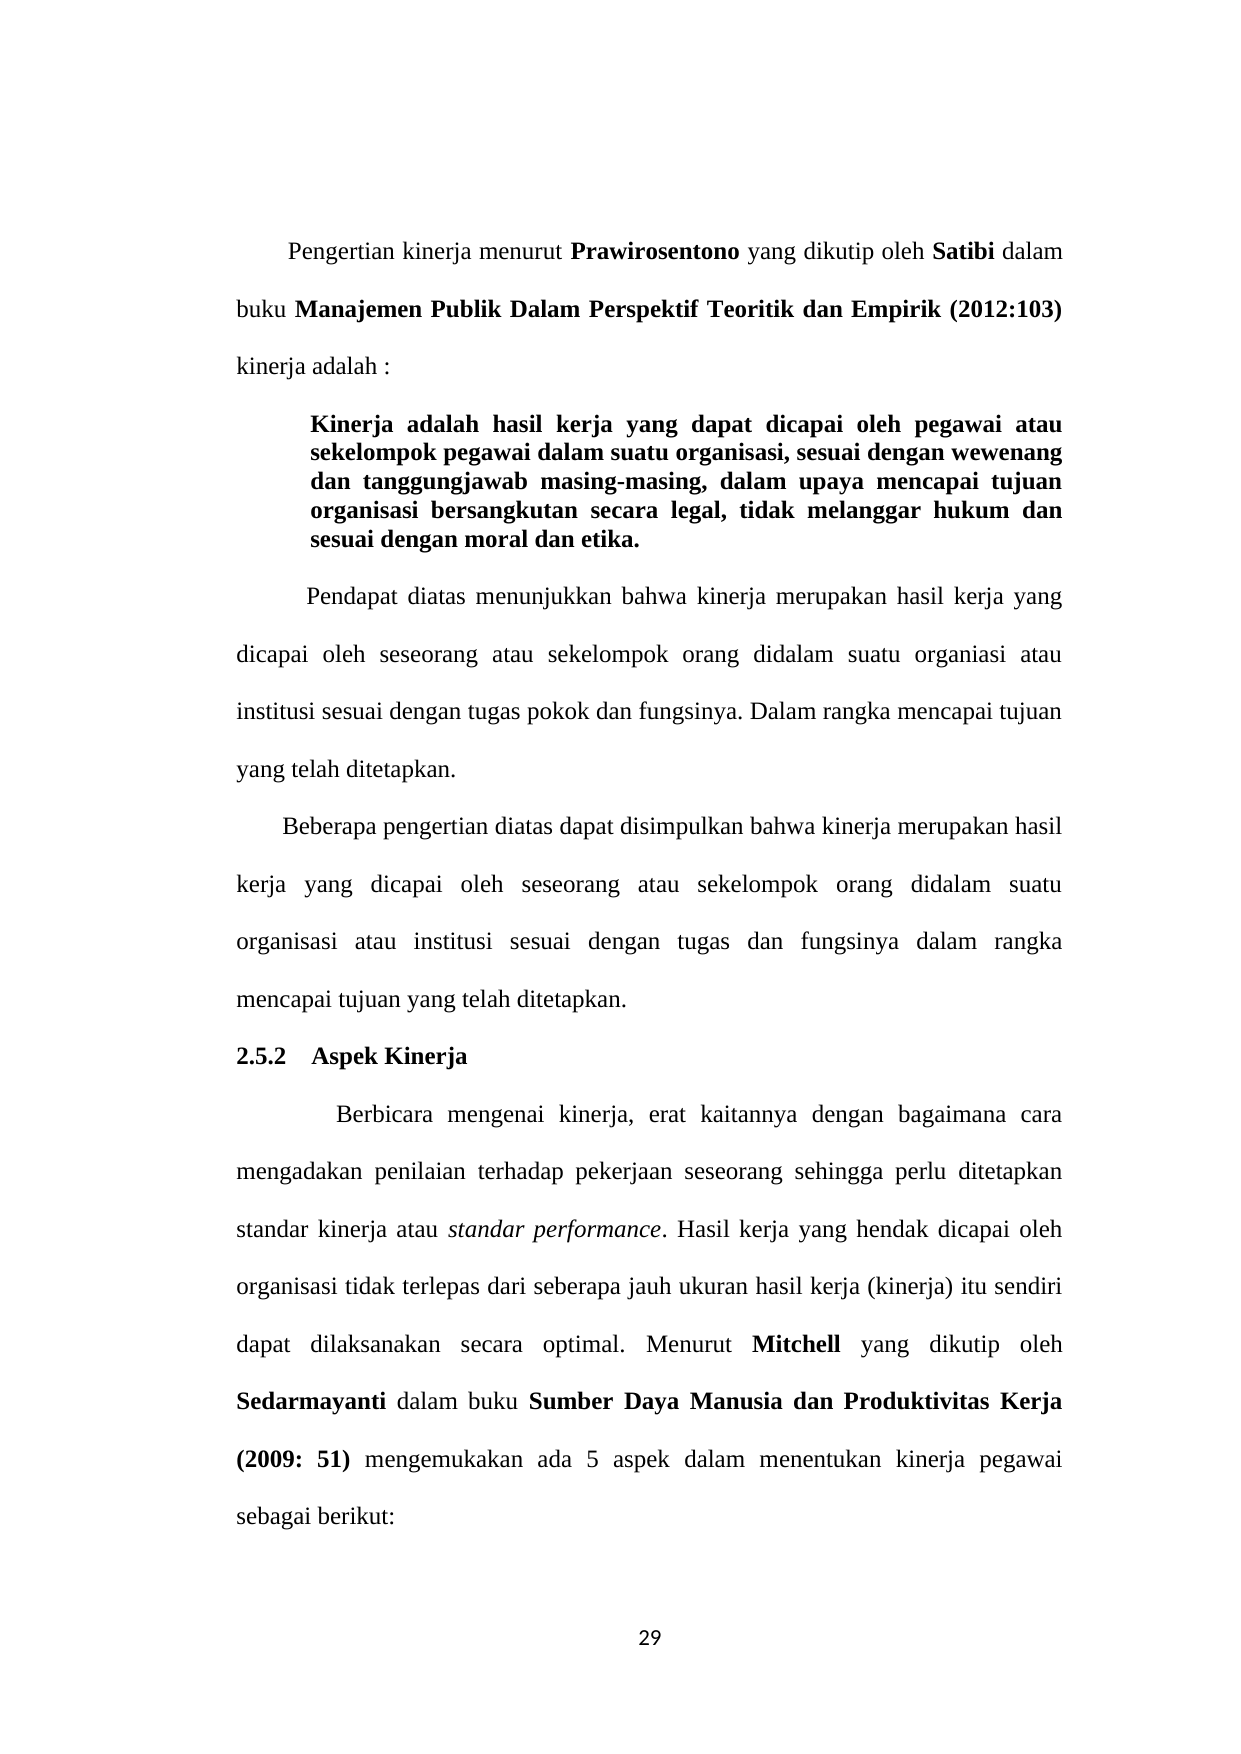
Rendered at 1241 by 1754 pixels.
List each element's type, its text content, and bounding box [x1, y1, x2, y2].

list Aspek Kinerja [236, 1041, 1063, 1070]
list Kinerja adalah hasil kerja yang dapat dicapai oleh pegawai atau sekelompok pegawai dalam suatu organisasi, sesuai dengan wewenang dan tanggungjawab masing-masing, dalam upaya mencapai tujuan organisasi bersangkutan secara legal, tidak melanggar hukum dan sesuai dengan moral dan etika. [310, 409, 1063, 552]
list Berbicara mengenai kinerja, erat kaitannya dengan bagaimana cara mengadakan penilaian terhadap pekerjaan seseorang sehingga perlu ditetapkan standar kinerja atau standar performance. Hasil kerja yang hendak dicapai oleh organisasi tidak terlepas dari seberapa jauh ukuran hasil kerja (kinerja) itu sendiri dapat dilaksanakan secara optimal. Menurut Mitchell yang dikutip oleh Sedarmayanti dalam buku Sumber Daya Manusia dan Produktivitas Kerja (2009: 51) mengemukakan ada 5 aspek dalam menentukan kinerja pegawai sebagai berikut: [236, 1099, 1063, 1530]
list Pengertian kinerja menurut Prawirosentono yang dikutip oleh Satibi dalam buku Manajemen Publik Dalam Perspektif Teoritik dan Empirik (2012:103) kinerja adalah : [236, 236, 1063, 380]
text Beberapa pengertian diatas dapat disimpulkan bahwa kinerja merupakan hasil kerja yang dicapai oleh seseorang atau sekelompok orang didalam suatu organisasi atau institusi sesuai dengan tugas dan fungsinya dalam rangka mencapai tujuan yang telah ditetapkan. [236, 811, 1063, 1012]
text Pendapat diatas menunjukkan bahwa kinerja merupakan hasil kerja yang dicapai oleh seseorang atau sekelompok orang didalam suatu organiasi atau institusi sesuai dengan tugas pokok dan fungsinya. Dalam rangka mencapai tujuan yang telah ditetapkan. [236, 581, 1063, 782]
